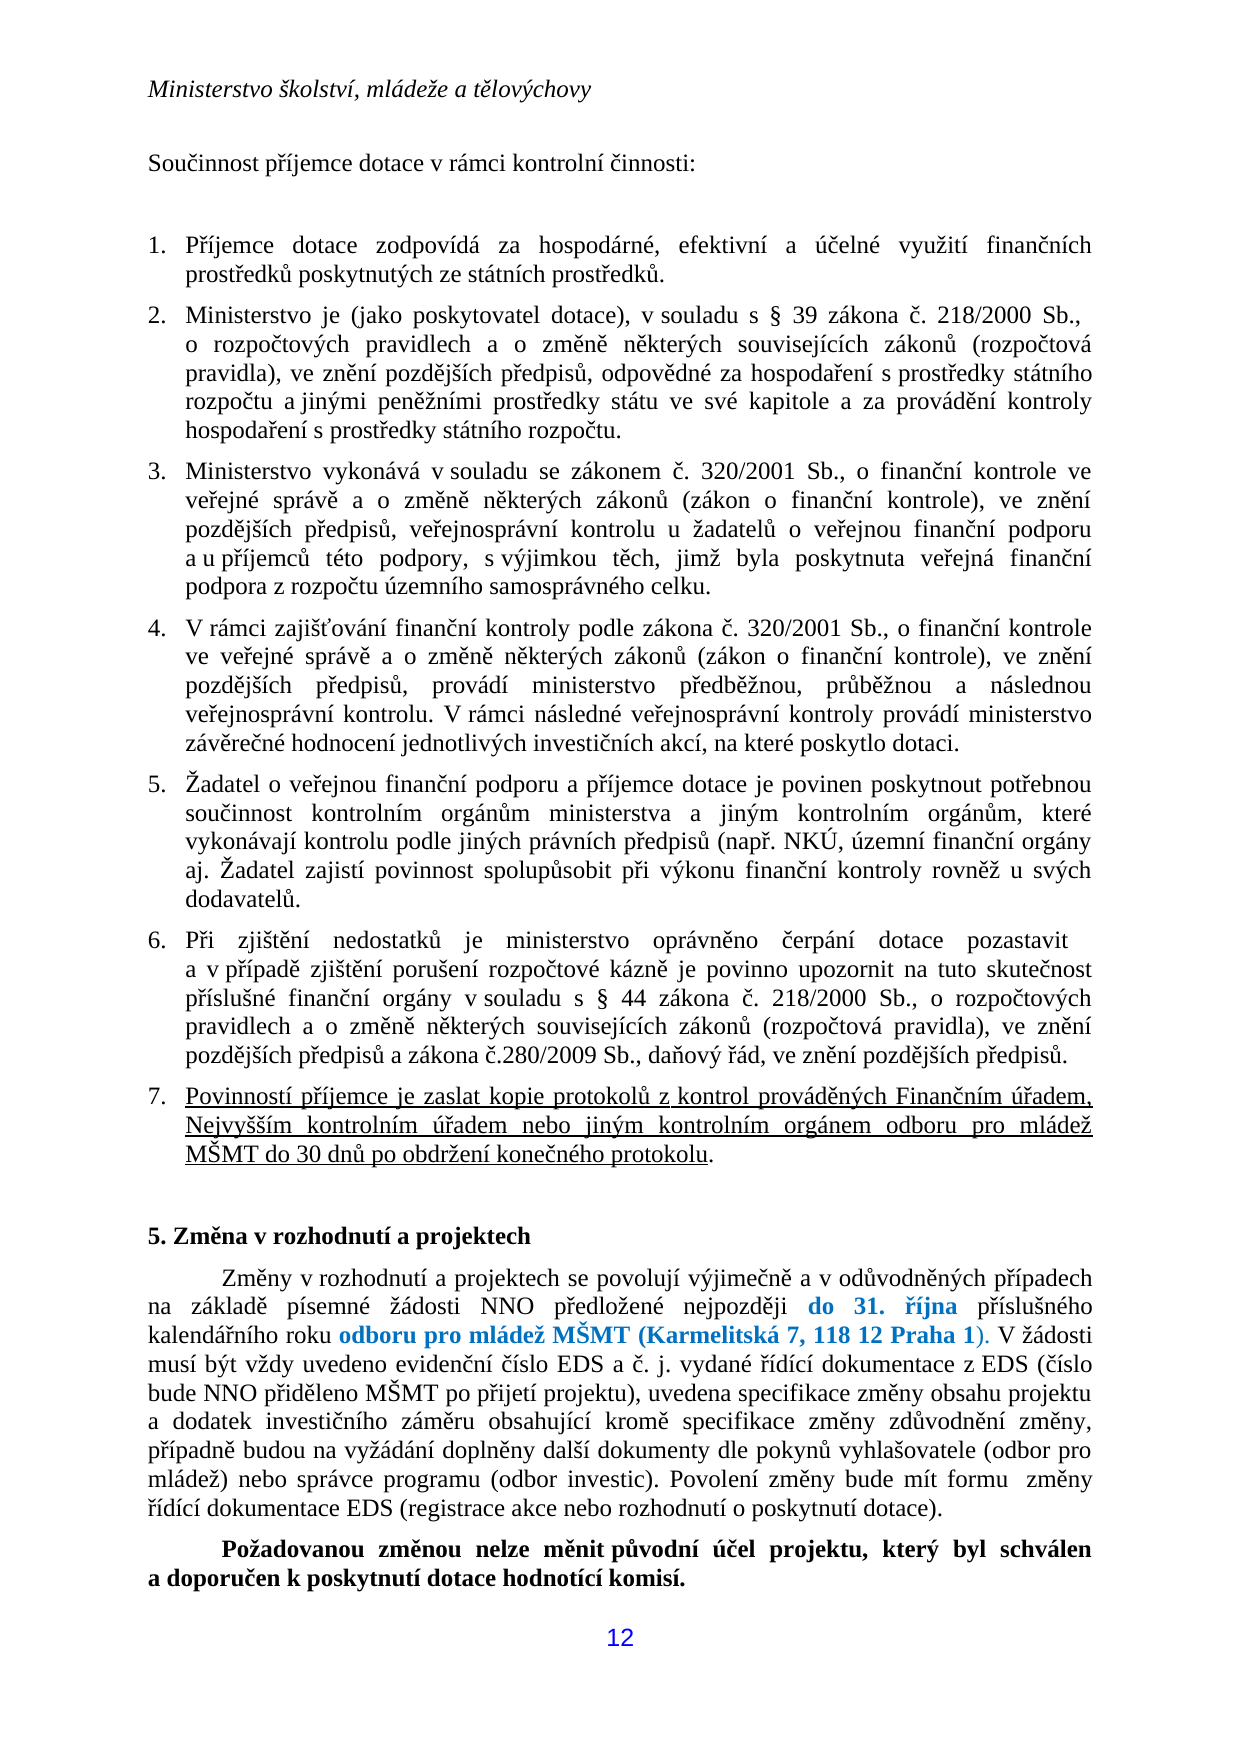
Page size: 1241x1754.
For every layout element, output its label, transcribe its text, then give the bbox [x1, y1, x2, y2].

list Příjemce dotace zodpovídá za hospodárné, efektivní a účelné využití finančních prostředků poskytnutých ze státních prostředků. [148, 230, 1093, 288]
text 5. Změna v rozhodnutí a projektech [148, 1221, 1093, 1250]
list V rámci zajišťování finanční kontroly podle zákona č. 320/2001 Sb., o finanční kontrole ve veřejné správě a o změně některých zákonů (zákon o finanční kontrole), ve znění pozdějších předpisů, provádí ministerstvo předběžnou, průběžnou a následnou veřejnosprávní kontrolu. V rámci následné veřejnosprávní kontroly provádí ministerstvo závěrečné hodnocení jednotlivých investičních akcí, na které poskytlo dotaci. [148, 613, 1093, 756]
list Ministerstvo vykonává v souladu se zákonem č. 320/2001 Sb., o finanční kontrole ve veřejné správě a o změně některých zákonů (zákon o finanční kontrole), ve znění pozdějších předpisů, veřejnosprávní kontrolu u žadatelů o veřejnou finanční podporu a u příjemců této podpory, s výjimkou těch, jimž byla poskytnuta veřejná finanční podpora z rozpočtu územního samosprávného celku. [148, 456, 1093, 600]
list Ministerstvo je (jako poskytovatel dotace), v souladu s § 39 zákona č. 218/2000 Sb., o rozpočtových pravidlech a o změně některých souvisejících zákonů (rozpočtová pravidla), ve znění pozdějších předpisů, odpovědné za hospodaření s prostředky státního rozpočtu a jinými peněžními prostředky státu ve své kapitole a za provádění kontroly hospodaření s prostředky státního rozpočtu. [148, 300, 1093, 444]
list Při zjištění nedostatků je ministerstvo oprávněno čerpání dotace pozastavit a v případě zjištění porušení rozpočtové kázně je povinno upozornit na tuto skutečnost příslušné finanční orgány v souladu s § 44 zákona č. 218/2000 Sb., o rozpočtových pravidlech a o změně některých souvisejících zákonů (rozpočtová pravidla), ve znění pozdějších předpisů a zákona č.280/2009 Sb., daňový řád, ve znění pozdějších předpisů. [148, 925, 1093, 1069]
list Povinností příjemce je zaslat kopie protokolů z kontrol prováděných Finančním úřadem, Nejvyšším kontrolním úřadem nebo jiným kontrolním orgánem odboru pro mládež MŠMT do 30 dnů po obdržení konečného protokolu. [148, 1081, 1093, 1168]
list Žadatel o veřejnou finanční podporu a příjemce dotace je povinen poskytnout potřebnou součinnost kontrolním orgánům ministerstva a jiným kontrolním orgánům, které vykonávají kontrolu podle jiných právních předpisů (např. NKÚ, územní finanční orgány aj. Žadatel zajistí povinnost spolupůsobit při výkonu finanční kontroly rovněž u svých dodavatelů. [148, 769, 1093, 913]
text Změny v rozhodnutí a projektech se povolují výjimečně a v odůvodněných případech na základě písemné žádosti NNO předložené nejpozději do 31. října příslušného kalendářního roku odboru pro mládež MŠMT (Karmelitská 7, 118 12 Praha 1). V žádosti musí být vždy uvedeno evidenční číslo EDS a č. j. vydané řídící dokumentace z EDS (číslo bude NNO přiděleno MŠMT po přijetí projektu), uvedena specifikace změny obsahu projektu a dodatek investičního záměru obsahující kromě specifikace změny zdůvodnění změny, případně budou na vyžádání doplněny další dokumenty dle pokynů vyhlašovatele (odbor pro mládež) nebo správce programu (odbor investic). Povolení změny bude mít formu změny řídící dokumentace EDS (registrace akce nebo rozhodnutí o poskytnutí dotace). [148, 1263, 1093, 1521]
text Součinnost příjemce dotace v rámci kontrolní činnosti: [148, 148, 1093, 176]
text Požadovanou změnou nelze měnit původní účel projektu, který byl schválen a doporučen k poskytnutí dotace hodnotící komisí. [148, 1534, 1093, 1591]
